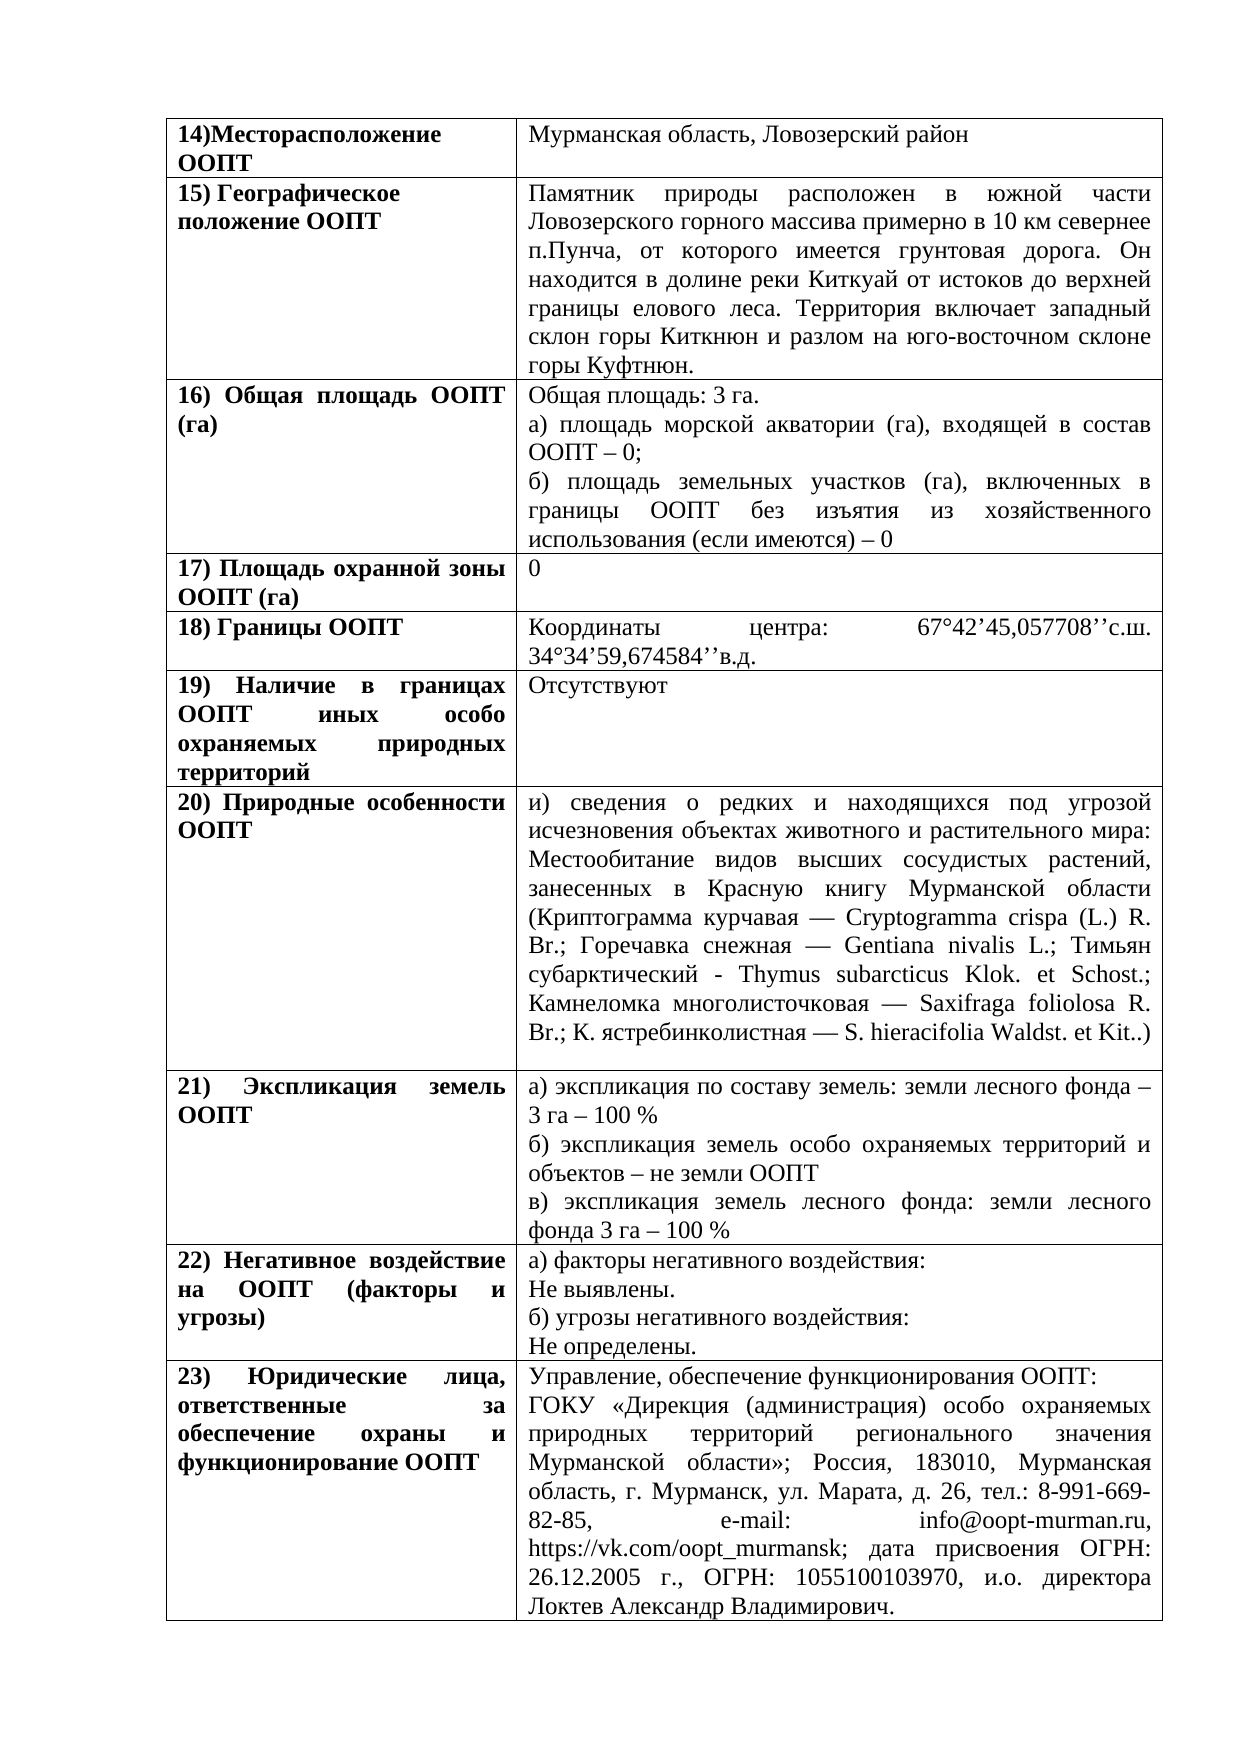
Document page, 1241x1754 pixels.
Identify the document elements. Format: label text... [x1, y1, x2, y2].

table_cell 0 [517, 554, 1162, 611]
table_cell 22) Негативное воздействие на ООПТ (факторы и угрозы) [167, 1245, 516, 1360]
table_cell и) сведения о редких и находящихся под угрозой исчезновения объектах животного и растительного мира: Местообитание видов высших сосудистых растений, занесенных в Красную книгу Мурманской области (Криптограмма курчавая — Cryptogramma crispa (L.) R. Br.; Горечавка снежная — Gentiana nivalis L.; Тимьян субарктический - Thymus subarcticus Klok. et Schost.; Камнеломка многолисточковая — Saxifraga foliolosa R. Br.; К. ястребинколистная — S. hieracifolia Waldst. et Kit..) [517, 787, 1162, 1070]
table_cell 19) Наличие в границах ООПТ иных особо охраняемых природных территорий [167, 671, 516, 786]
table_cell Координаты центра: 67°42’45,057708’’с.ш. 34°34’59,674584’’в.д. [517, 612, 1162, 669]
table_cell Отсутствуют [517, 671, 1162, 786]
table_cell 20) Природные особенности ООПТ [167, 787, 516, 1070]
table_cell 14)Месторасположение ООПТ [167, 119, 516, 177]
table_cell Мурманская область, Ловозерский район [517, 119, 1162, 177]
table_cell а) факторы негативного воздействия: Не выявлены. б) угрозы негативного воздействия: Не определены. [517, 1245, 1162, 1360]
table_cell 21) Экспликация земель ООПТ [167, 1071, 516, 1244]
table_cell 15) Географическое положение ООПТ [167, 178, 516, 379]
table_cell Общая площадь: 3 га. а) площадь морской акватории (га), входящей в состав ООПТ – 0; б) площадь земельных участков (га), включенных в границы ООПТ без изъятия из хозяйственного использования (если имеются) – 0 [517, 380, 1162, 552]
table_cell 17) Площадь охранной зоны ООПТ (га) [167, 554, 516, 611]
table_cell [167, 1361, 516, 1620]
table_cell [517, 1361, 1162, 1620]
table_cell Памятник природы расположен в южной части Ловозерского горного массива примерно в 10 км севернее п.Пунча, от которого имеется грунтовая дорога. Он находится в долине реки Киткуай от истоков до верхней границы елового леса. Территория включает западный склон горы Киткнюн и разлом на юго-восточном склоне горы Куфтнюн. [517, 178, 1162, 379]
table_cell 18) Границы ООПТ [167, 612, 516, 669]
table_cell а) экспликация по составу земель: земли лесного фонда – 3 га – 100 % б) экспликация земель особо охраняемых территорий и объектов – не земли ООПТ в) экспликация земель лесного фонда: земли лесного фонда 3 га – 100 % [517, 1071, 1162, 1244]
table_cell 16) Общая площадь ООПТ (га) [167, 380, 516, 552]
